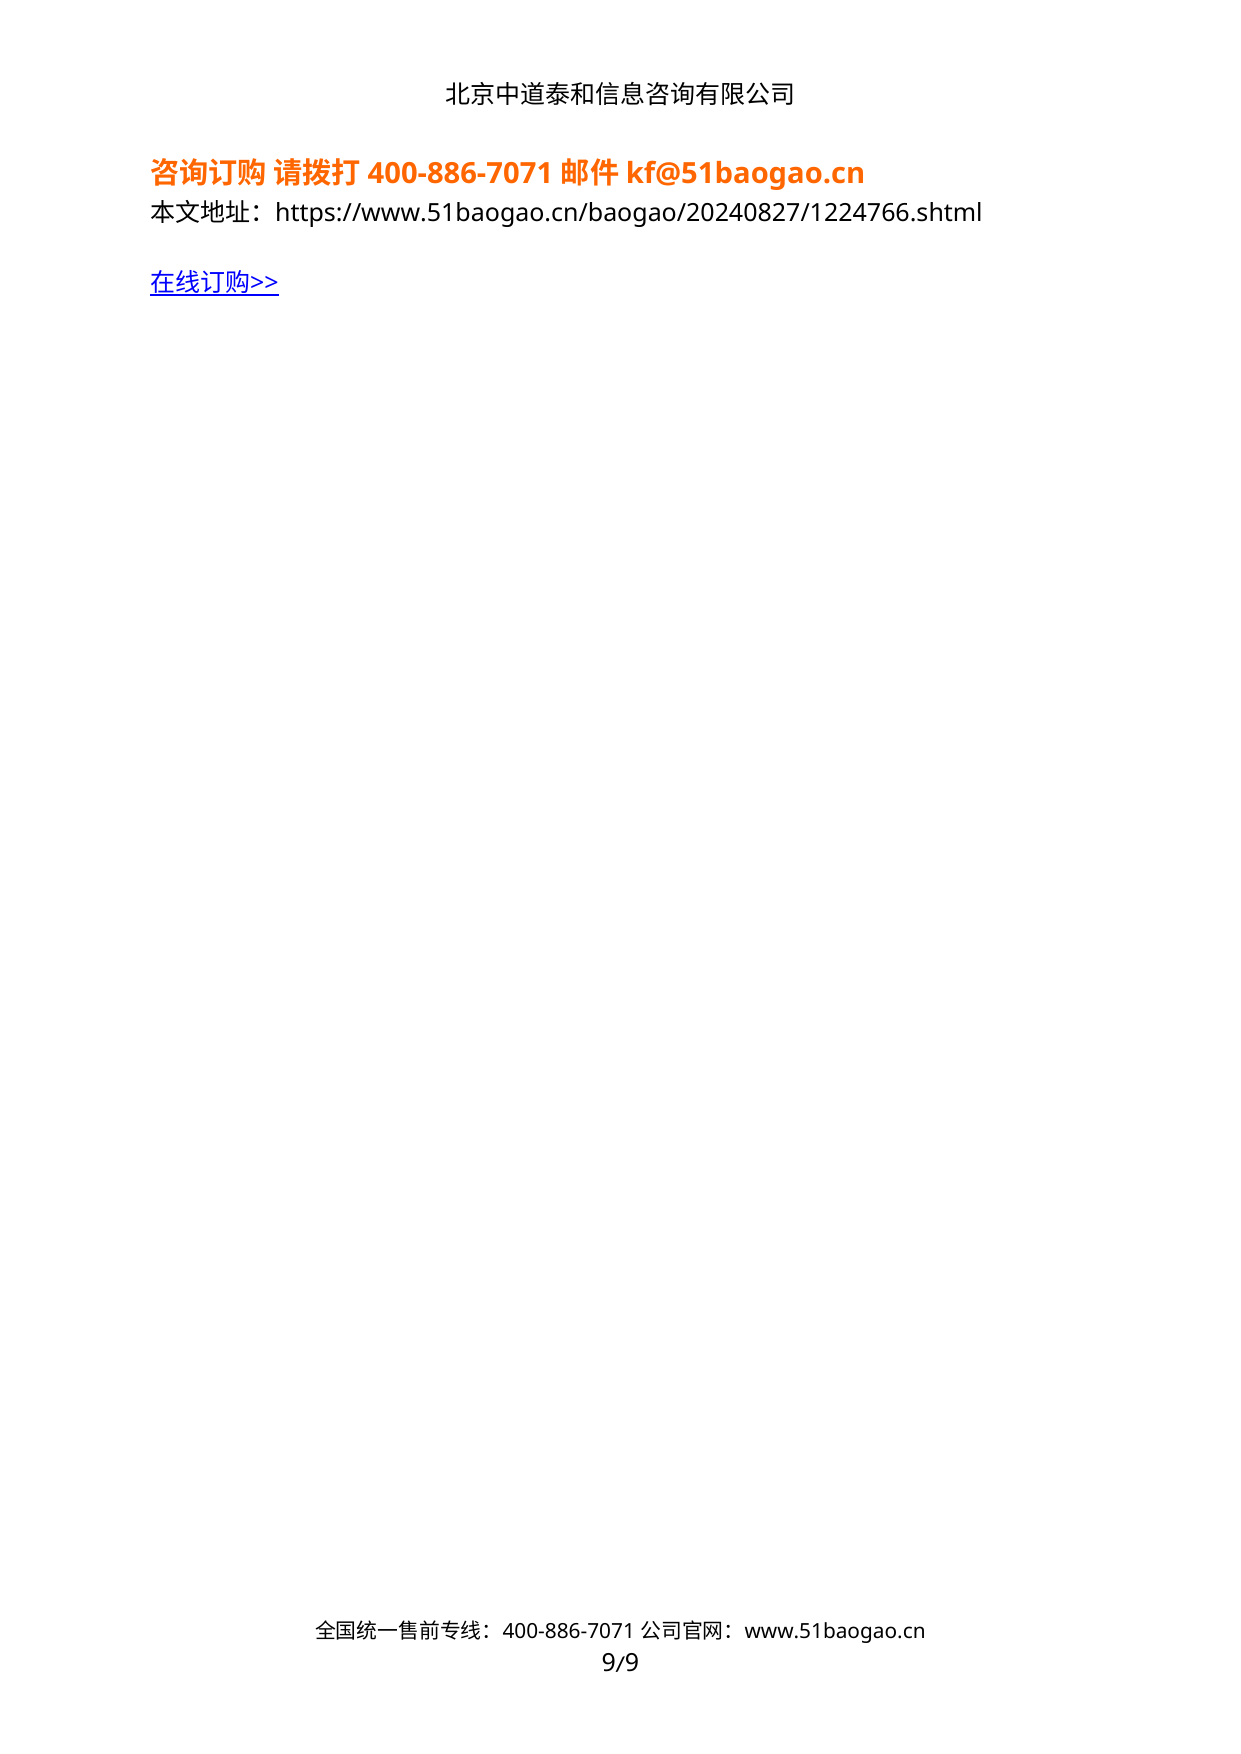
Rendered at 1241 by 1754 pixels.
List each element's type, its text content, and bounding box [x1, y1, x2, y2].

text 在线订购>> [150, 229, 1090, 299]
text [150, 150, 1090, 229]
